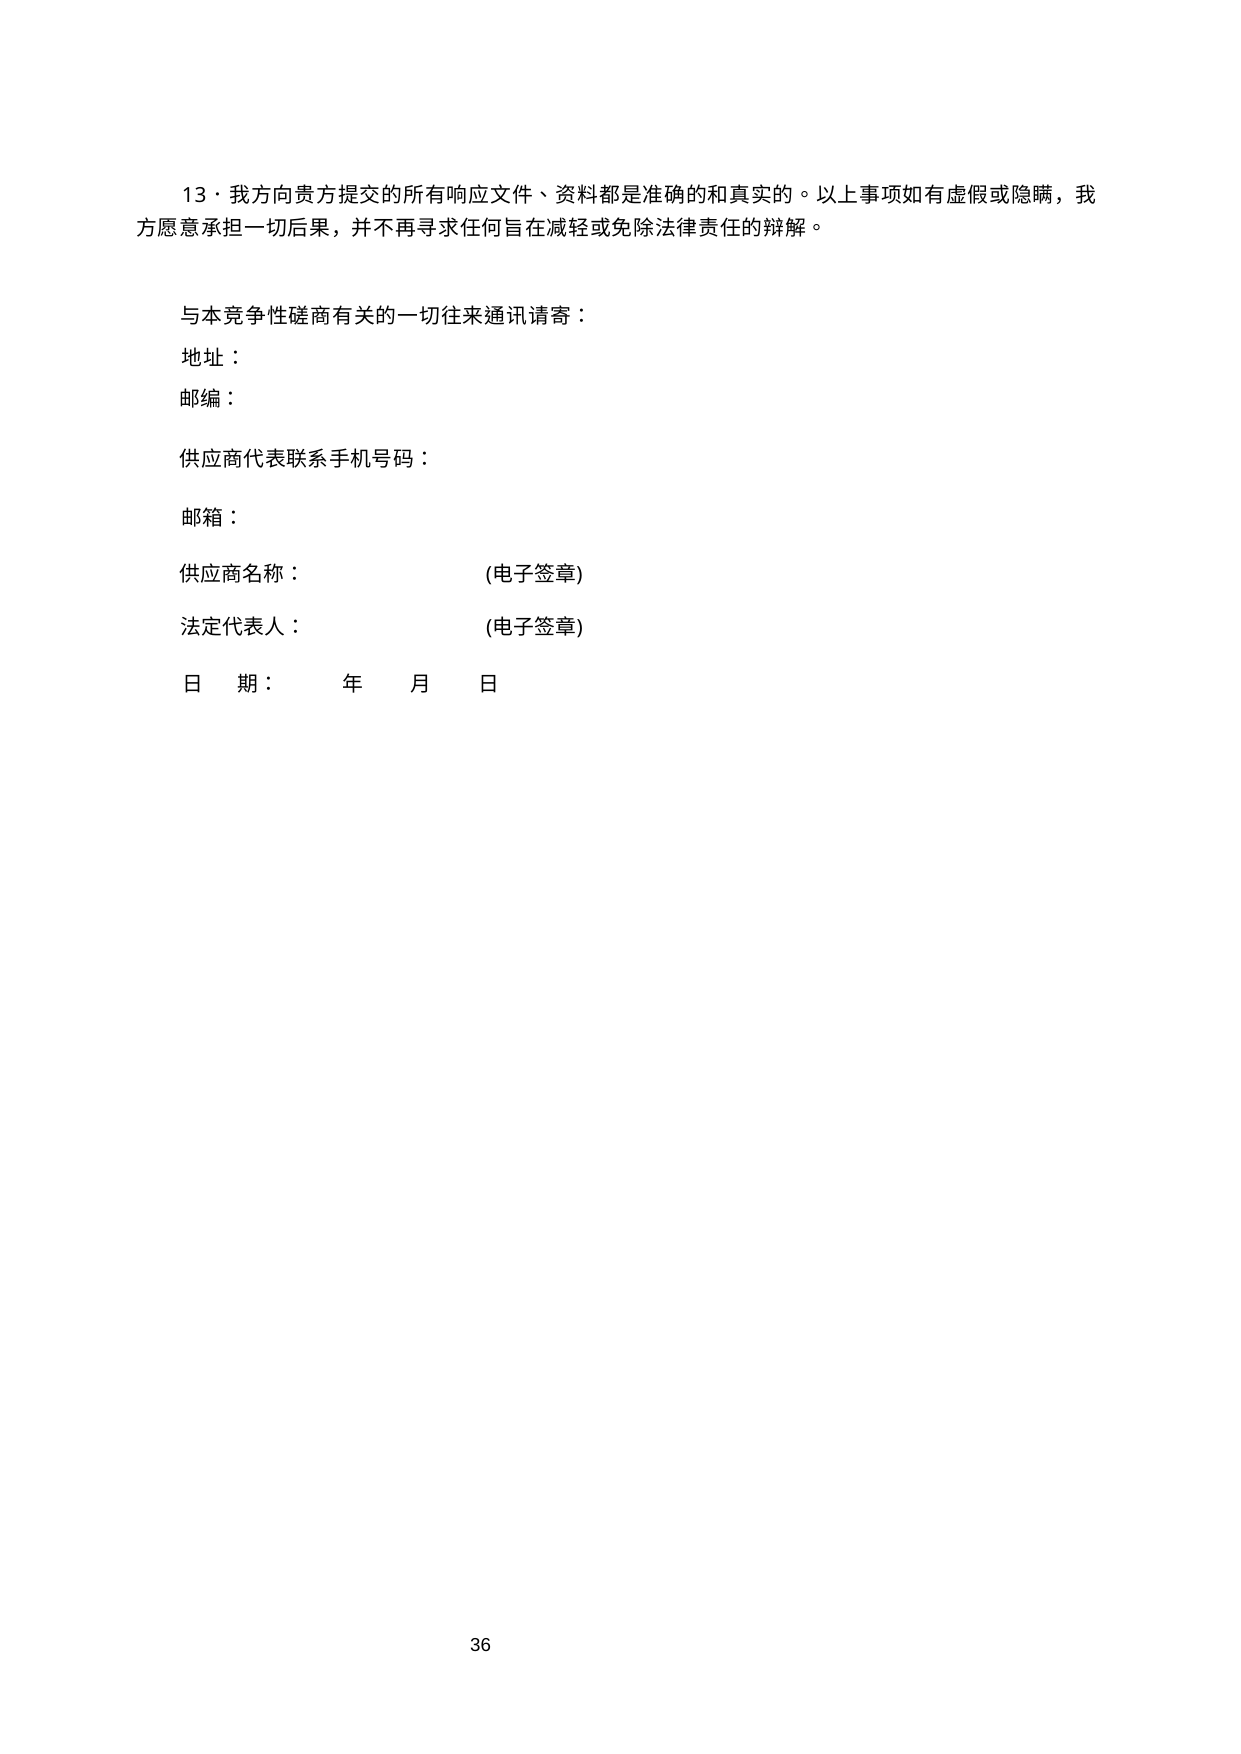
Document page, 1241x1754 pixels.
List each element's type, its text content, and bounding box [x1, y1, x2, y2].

text 供应商名称： (电子签章) [179, 548, 1104, 589]
text 日 期： 年 月 日 [183, 658, 1104, 700]
text 地址： [136, 332, 1104, 373]
text 13．我方向贵方提交的所有响应文件、资料都是准确的和真实的。以上事项如有虚假或隐瞒，我 方愿意承担一切后果，并不再寻求任何旨在减轻或免除法律责任的辩解。 [136, 178, 1104, 241]
text 邮编： [136, 373, 1104, 415]
text 法定代表人： (电子签章) [180, 601, 1104, 642]
text 供应商代表联系手机号码： [179, 433, 1104, 474]
text 邮箱： [181, 492, 1104, 534]
text 与本竞争性磋商有关的一切往来通讯请寄： [180, 290, 1104, 332]
